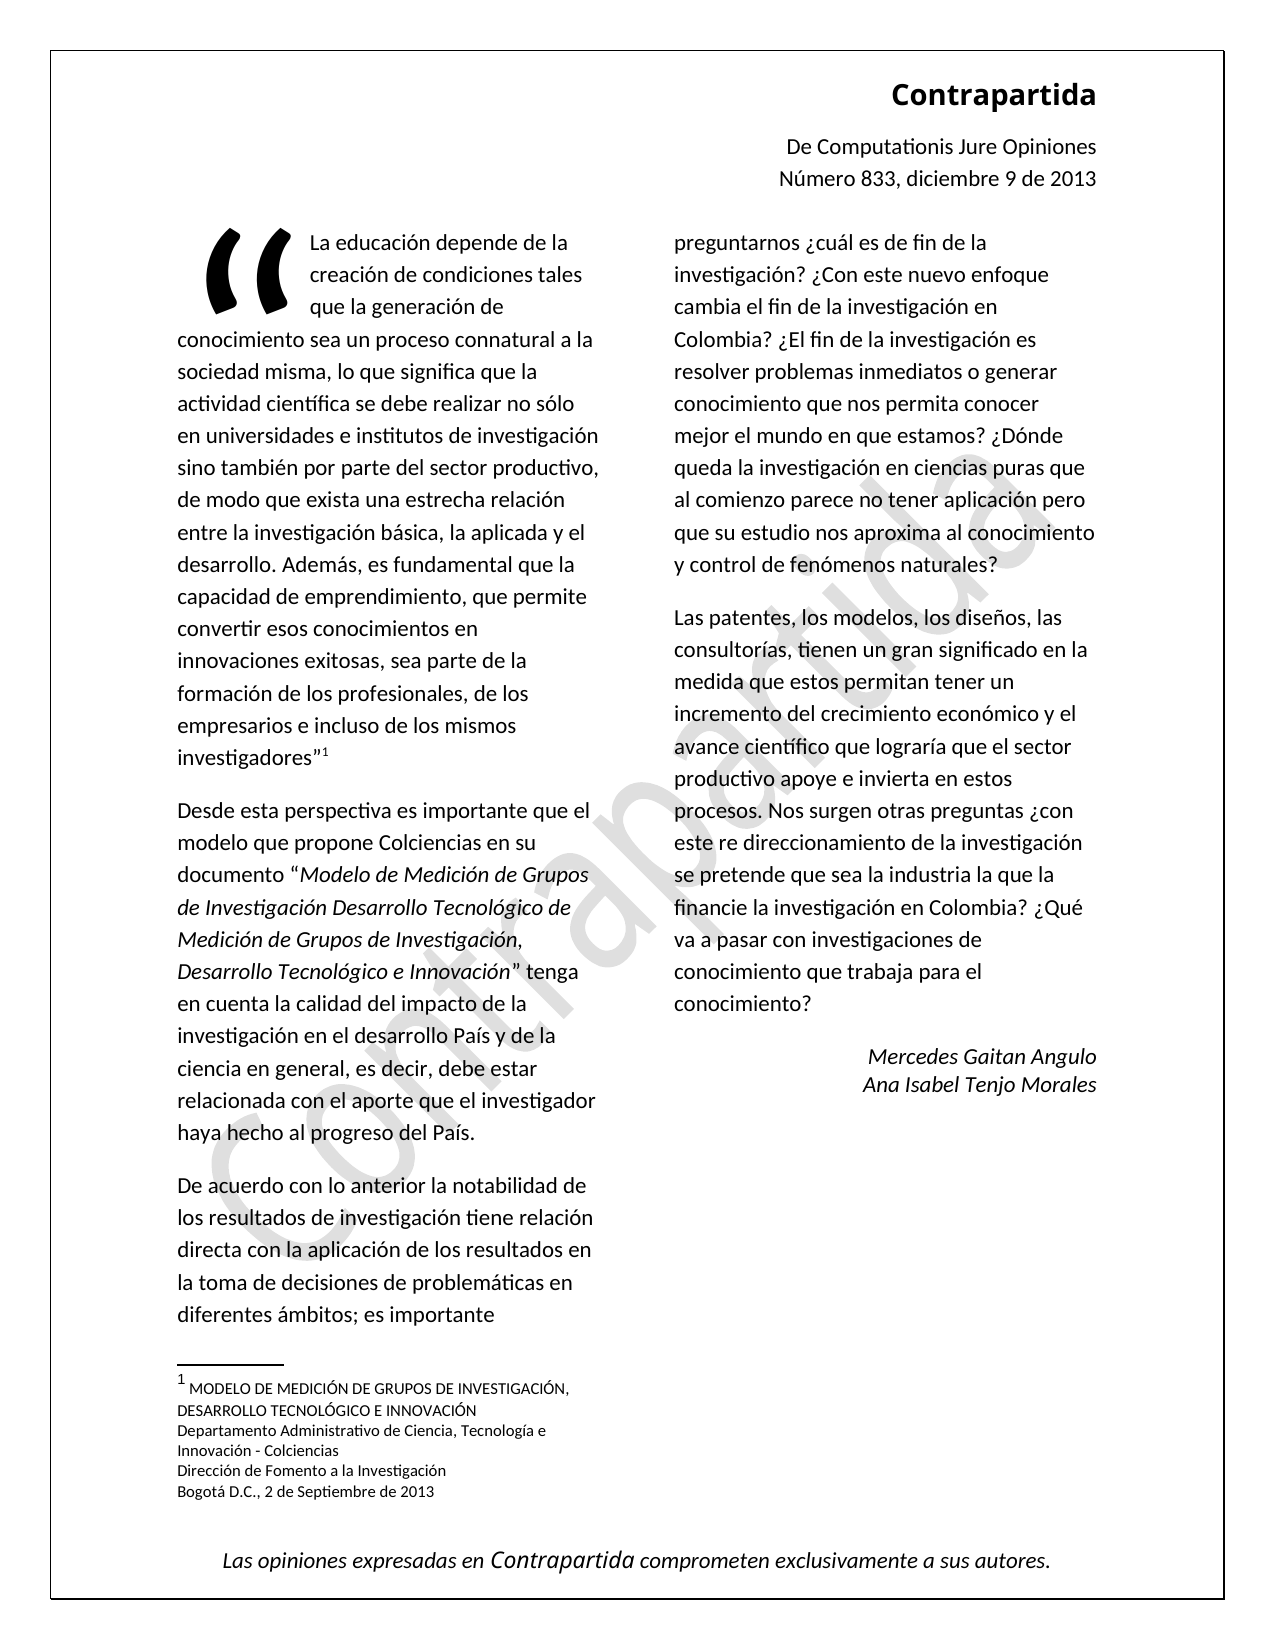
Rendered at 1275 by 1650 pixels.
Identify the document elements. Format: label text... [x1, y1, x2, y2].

text La educación depende de la creación de condiciones tales que la generación de conocimiento sea un proceso connatural a la sociedad misma, lo que significa que la actividad científica se debe realizar no sólo en universidades e institutos de investigación sino también por parte del sector productivo, de modo que exista una estrecha relación entre la investigación básica, la aplicada y el desarrollo. Además, es fundamental que la capacidad de emprendimiento, que permite convertir esos conocimientos en innovaciones exitosas, sea parte de la formación de los profesionales, de los empresarios e incluso de los mismos investigadores” [177, 228, 600, 771]
text De acuerdo con lo anterior la notabilidad de los resultados de investigación tiene relación directa con la aplicación de los resultados en la toma de decisiones de problemáticas en diferentes ámbitos; es importante preguntarnos ¿cuál es de fin de la investigación? ¿Con este nuevo enfoque cambia el fin de la investigación en Colombia? ¿El fin de la investigación es resolver problemas inmediatos o generar conocimiento que nos permita conocer mejor el mundo en que estamos? ¿Dónde queda la investigación en ciencias puras que al comienzo parece no tener aplicación pero que su estudio nos aproxima al conocimiento y control de fenómenos naturales? [177, 1171, 600, 1328]
text Las patentes, los modelos, los diseños, las consultorías, tienen un gran significado en la medida que estos permitan tener un incremento del crecimiento económico y el avance científico que lograría que el sector productivo apoye e invierta en estos procesos. Nos surgen otras preguntas ¿con este re direccionamiento de la investigación se pretende que sea la industria la que la financie la investigación en Colombia? ¿Qué va a pasar con investigaciones de conocimiento que trabaja para el conocimiento? [674, 603, 1097, 1017]
text De acuerdo con lo anterior la notabilidad de los resultados de investigación tiene relación directa con la aplicación de los resultados en la toma de decisiones de problemáticas en diferentes ámbitos; es importante preguntarnos ¿cuál es de fin de la investigación? ¿Con este nuevo enfoque cambia el fin de la investigación en Colombia? ¿El fin de la investigación es resolver problemas inmediatos o generar conocimiento que nos permita conocer mejor el mundo en que estamos? ¿Dónde queda la investigación en ciencias puras que al comienzo parece no tener aplicación pero que su estudio nos aproxima al conocimiento y control de fenómenos naturales? [674, 228, 1097, 578]
text Ana Isabel Tenjo Morales [674, 1070, 1097, 1098]
text Mercedes Gaitan Angulo [674, 1042, 1097, 1070]
text Desde esta perspectiva es importante que el modelo que propone Colciencias en su documento “Modelo de Medición de Grupos de Investigación Desarrollo Tecnológico de Medición de Grupos de Investigación, Desarrollo Tecnológico e Innovación” tenga en cuenta la calidad del impacto de la investigación en el desarrollo País y de la ciencia en general, es decir, debe estar relacionada con el aporte que el investigador haya hecho al progreso del País. [177, 796, 600, 1146]
